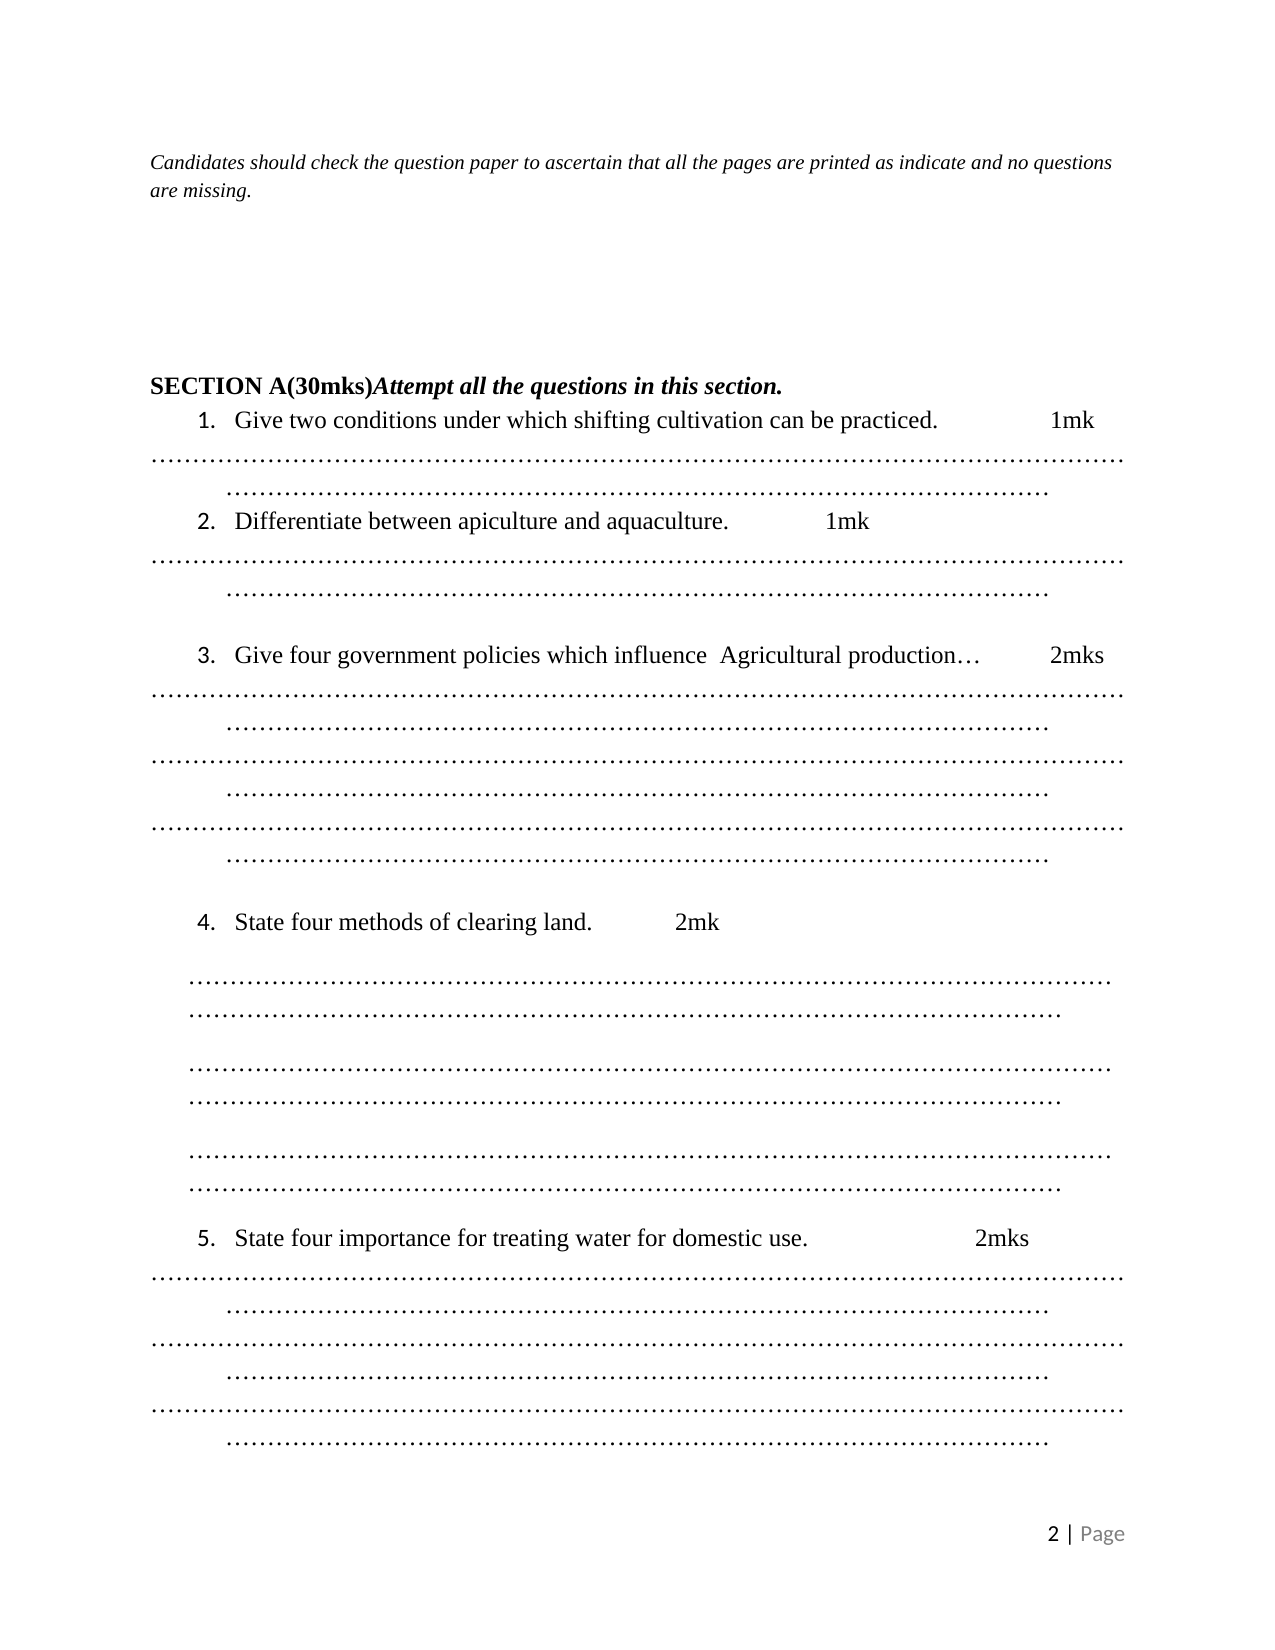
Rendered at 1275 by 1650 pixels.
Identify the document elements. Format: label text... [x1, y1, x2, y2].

text ……………………………………………………………………………………………………………………………………………………………………………………………… [150, 439, 1125, 501]
text Candidates should check the question paper to ascertain that all the pages are printed as indicate and no questions are missing. [150, 150, 1125, 202]
text ……………………………………………………………………………………………………………………………………………………………………………………………… [150, 741, 1125, 802]
text ……………………………………………………………………………………………………………………………………………………………………………………………… [150, 540, 1125, 602]
list Give four government policies which influence Agricultural production… 2mks [197, 639, 1125, 670]
text ……………………………………………………………………………………………………………………………………………………………………………………………… [187, 961, 1125, 1023]
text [150, 1323, 1125, 1385]
list State four importance for treating water for domestic use. 2mks [197, 1222, 1125, 1253]
text ……………………………………………………………………………………………………………………………………………………………………………………………… [187, 1135, 1125, 1197]
list State four methods of clearing land. 2mk [197, 906, 1125, 936]
text SECTION A(30mks)Attempt all the questions in this section. [150, 371, 1125, 400]
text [150, 1389, 1125, 1451]
list Give two conditions under which shifting cultivation can be practiced. 1mk [197, 404, 1125, 435]
text ……………………………………………………………………………………………………………………………………………………………………………………………… [150, 807, 1125, 868]
list Differentiate between apiculture and aquaculture. 1mk [197, 505, 1125, 536]
text ……………………………………………………………………………………………………………………………………………………………………………………………… [150, 674, 1125, 736]
text ……………………………………………………………………………………………………………………………………………………………………………………………… [187, 1048, 1125, 1110]
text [150, 1257, 1125, 1319]
